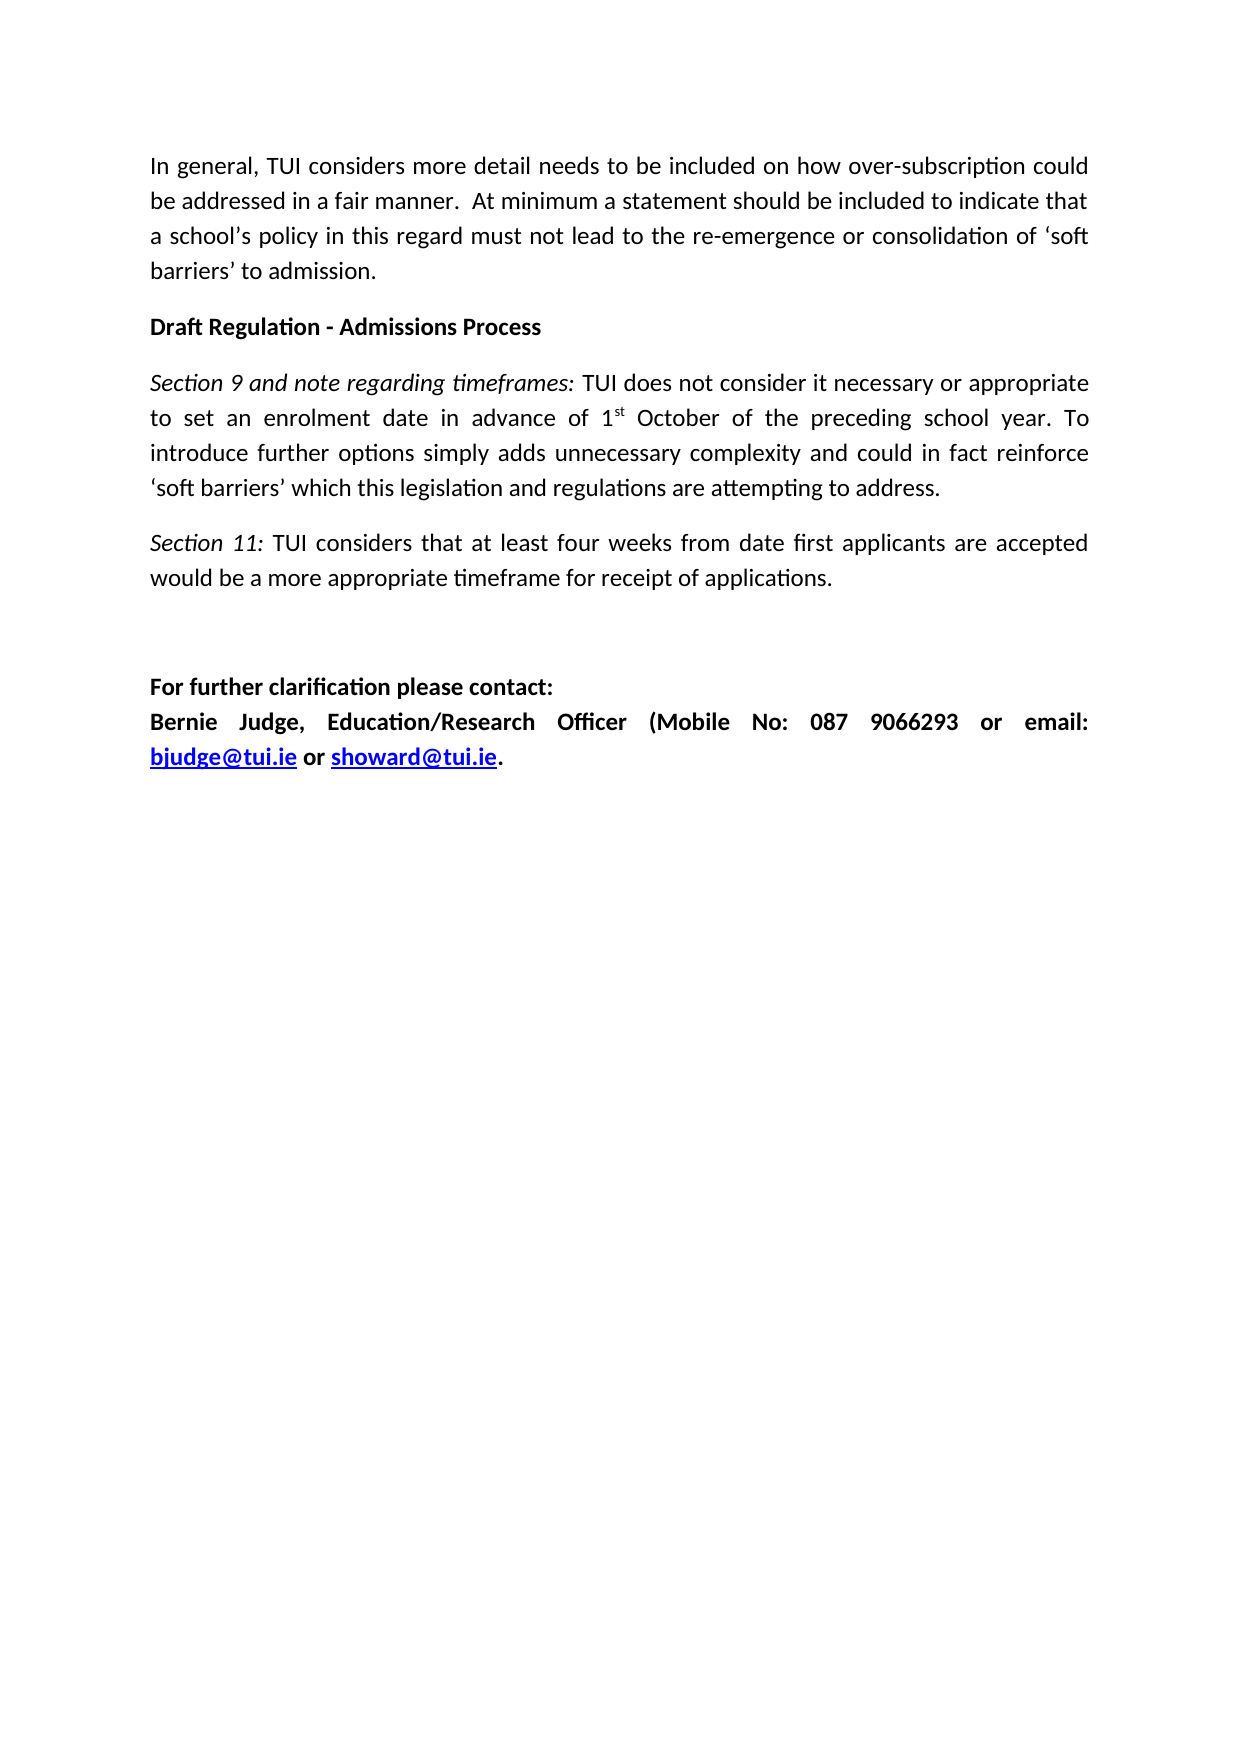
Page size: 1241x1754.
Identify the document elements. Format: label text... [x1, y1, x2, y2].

text Bernie Judge, Education/Research Officer (Mobile No: 087 9066293 or email: bjudge@tui.ie or showard@tui.ie. [150, 706, 1090, 772]
text Draft Regulation - Admissions Process [150, 311, 1090, 341]
text In general, TUI considers more detail needs to be included on how over-subscription could be addressed in a fair manner. At minimum a statement should be included to indicate that a school’s policy in this regard must not lead to the re-emergence or consolidation of ‘soft barriers’ to admission. [150, 150, 1090, 286]
text For further clarification please contact: [150, 671, 1090, 702]
text Section 11: TUI considers that at least four weeks from date first applicants are accepted would be a more appropriate timeframe for receipt of applications. [150, 527, 1090, 593]
text Section 9 and note regarding timeframes: TUI does not consider it necessary or appropriate to set an enrolment date in advance of 1st October of the preceding school year. To introduce further options simply adds unnecessary complexity and could in fact reinforce ‘soft barriers’ which this legislation and regulations are attempting to address. [150, 367, 1090, 502]
